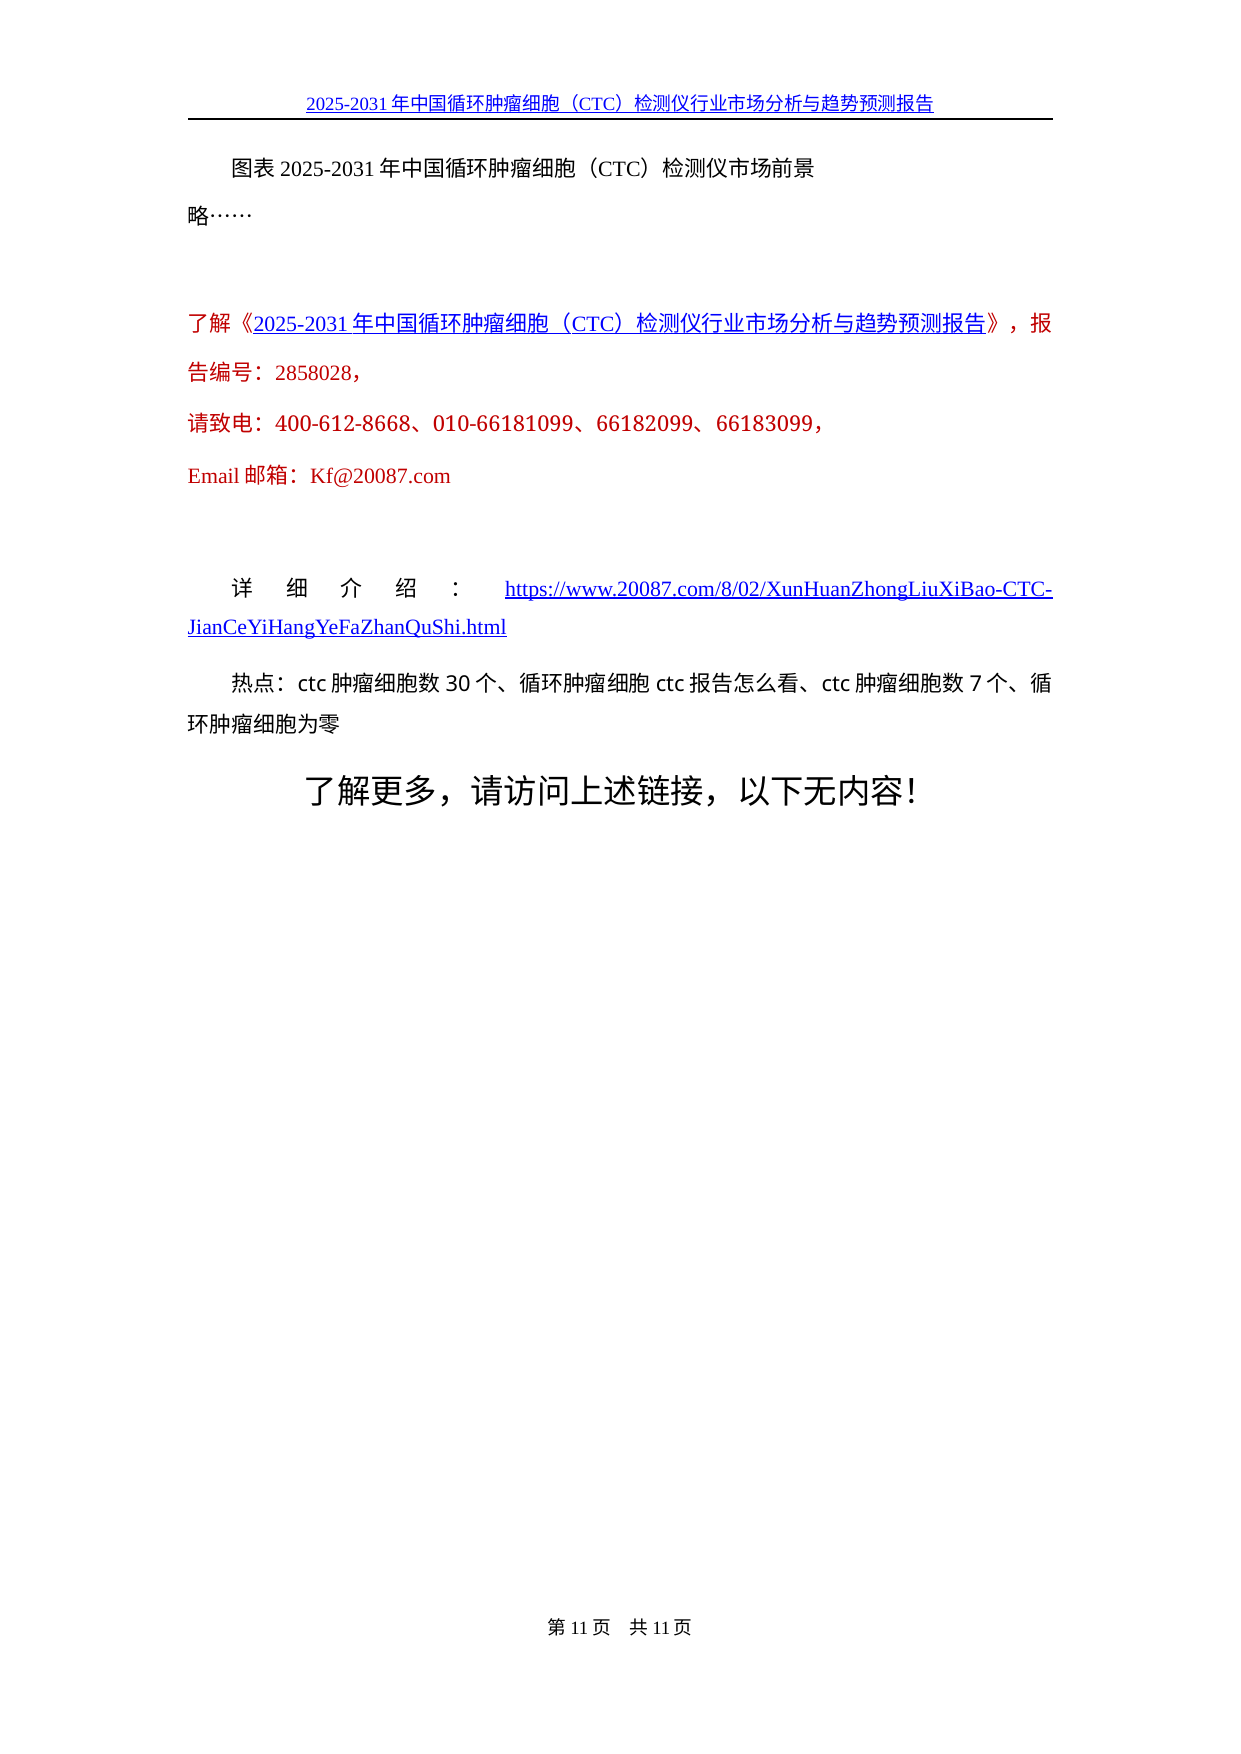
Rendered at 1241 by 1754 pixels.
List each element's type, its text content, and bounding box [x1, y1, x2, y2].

title 了解更多，请访问上述链接，以下无内容！ [187, 756, 1053, 821]
text 详细介绍：https://www.20087.com/8/02/XunHuanZhongLiuXiBao-CTC-JianCeYiHangYeFaZhanQuShi.html [187, 570, 1053, 643]
text Email邮箱：Kf@20087.com [187, 457, 1053, 490]
text 请致电：400-612-8668、010-66181099、66182099、66183099， [187, 406, 1053, 438]
text 热点：ctc肿瘤细胞数30个、循环肿瘤细胞ctc报告怎么看、ctc肿瘤细胞数7个、循环肿瘤细胞为零 [187, 666, 1053, 739]
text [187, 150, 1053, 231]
text 了解《2025-2031年中国循环肿瘤细胞（CTC）检测仪行业市场分析与趋势预测报告》，报告编号：2858028， [187, 305, 1053, 387]
